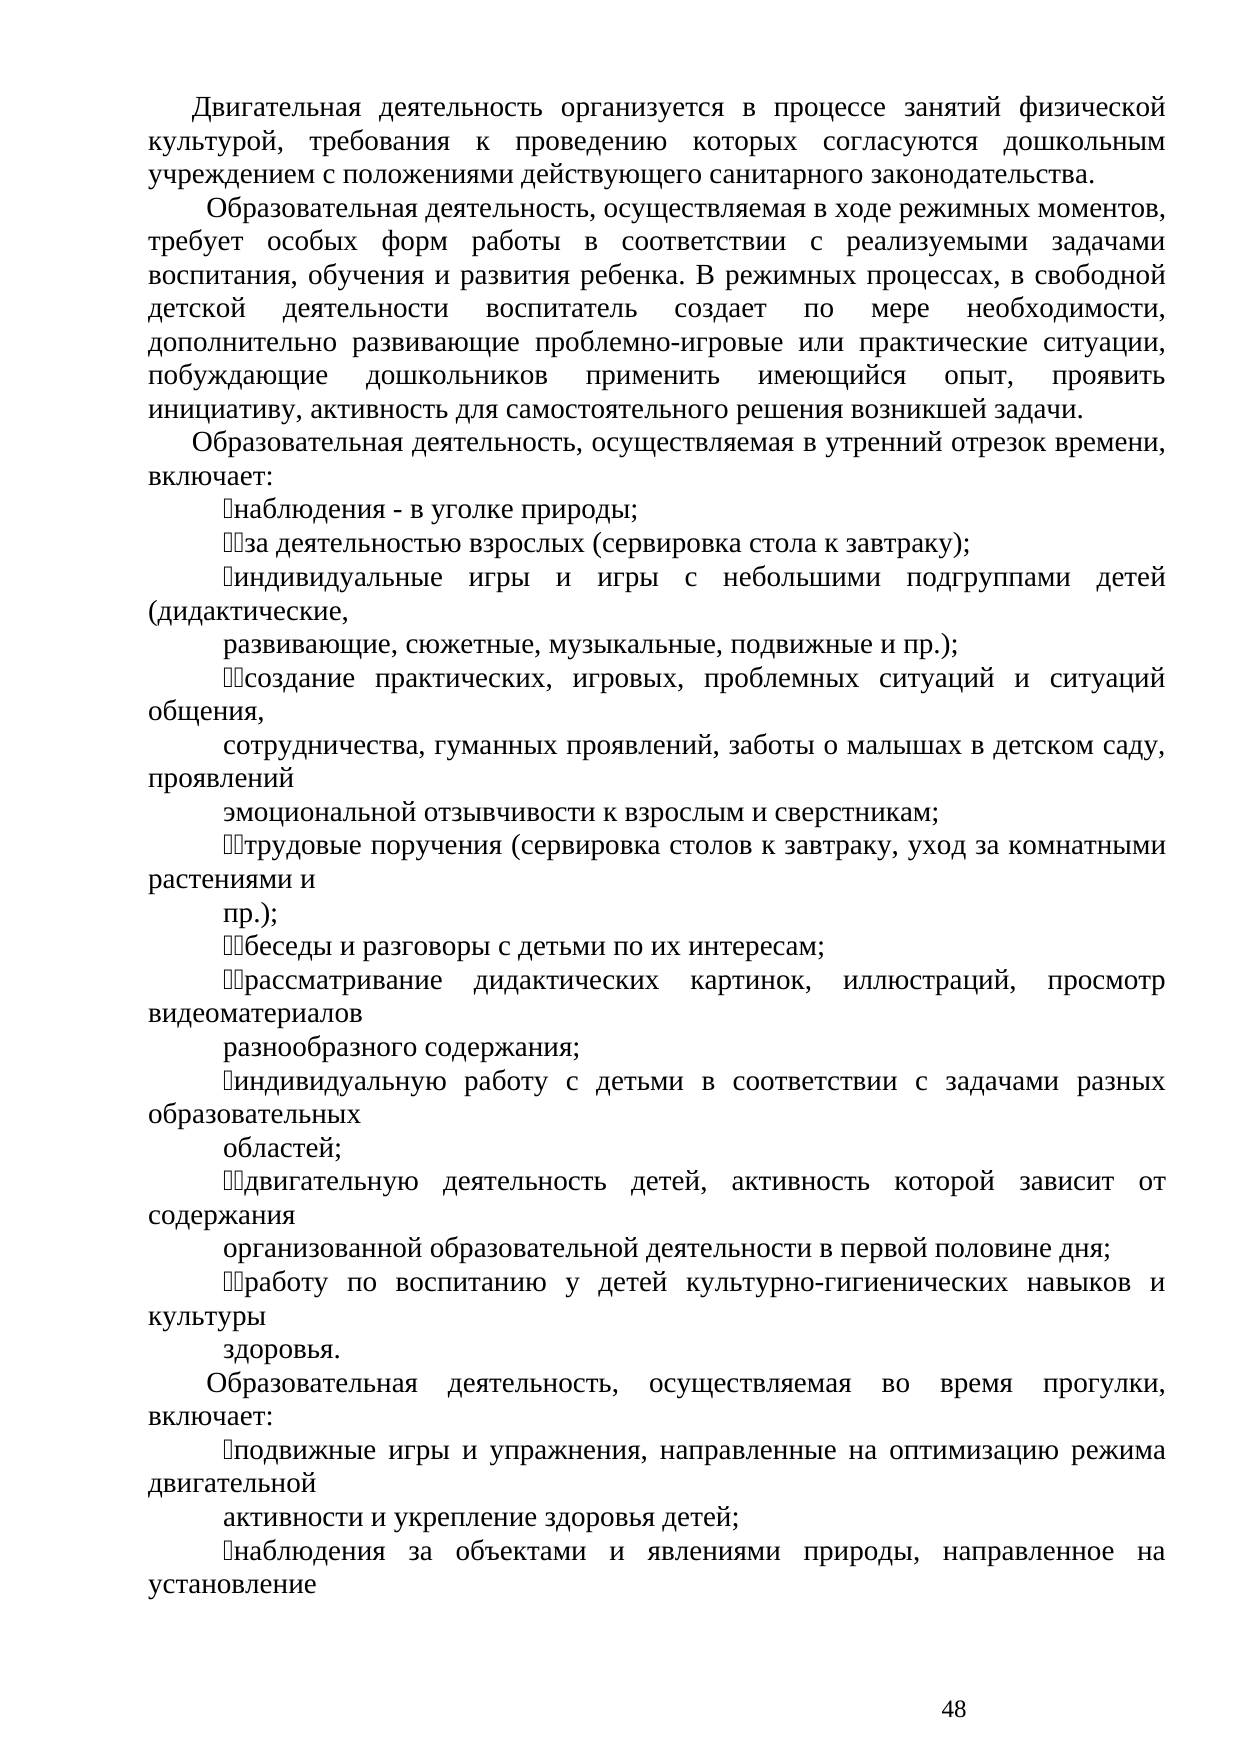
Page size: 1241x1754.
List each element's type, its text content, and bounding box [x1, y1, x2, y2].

text сотрудничества, гуманных проявлений, заботы о малышах в детском саду, проявлений [148, 727, 1167, 794]
text здоровья. [148, 1331, 1167, 1365]
text двигательную деятельность детей, активность которой зависит от содержания [148, 1163, 1167, 1231]
text создание практических, игровых, проблемных ситуаций и ситуаций общения, [148, 660, 1167, 727]
text наблюдения за объектами и явлениями природы, направленное на установление [148, 1533, 1167, 1600]
text Образовательная деятельность, осуществляемая в утренний отрезок времени, включает: [148, 424, 1167, 492]
text за деятельностью взрослых (сервировка стола к завтраку); [148, 525, 1167, 559]
text Образовательная деятельность, осуществляемая в ходе режимных моментов, требует особых форм работы в соответствии с реализуемыми задачами воспитания, обучения и развития ребенка. В режимных процессах, в свободной детской деятельности воспитатель создает по мере необходимости, дополнительно развивающие проблемно-игровые или практические ситуации, побуждающие дошкольников применить имеющийся опыт, проявить инициативу, активность для самостоятельного решения возникшей задачи. [148, 190, 1167, 424]
text Двигательная деятельность организуется в процессе занятий физической культурой, требования к проведению которых согласуются дошкольным учреждением с положениями действующего санитарного законодательства. [148, 89, 1167, 190]
text областей; [148, 1130, 1167, 1163]
text беседы и разговоры с детьми по их интересам; [148, 928, 1167, 962]
text развивающие, сюжетные, музыкальные, подвижные и пр.); [148, 626, 1167, 660]
text рассматривание дидактических картинок, иллюстраций, просмотр видеоматериалов [148, 962, 1167, 1029]
text трудовые поручения (сервировка столов к завтраку, уход за комнатными растениями и [148, 827, 1167, 895]
text индивидуальную работу с детьми в соответствии с задачами разных образовательных [148, 1063, 1167, 1130]
text индивидуальные игры и игры с небольшими подгруппами детей (дидактические, [148, 559, 1167, 626]
text наблюдения - в уголке природы; [148, 492, 1167, 525]
text пр.); [148, 895, 1167, 928]
text организованной образовательной деятельности в первой половине дня; [148, 1231, 1167, 1264]
text Образовательная деятельность, осуществляемая во время прогулки, включает: [148, 1365, 1167, 1432]
text активности и укрепление здоровья детей; [148, 1499, 1167, 1533]
text эмоциональной отзывчивости к взрослым и сверстникам; [148, 794, 1167, 827]
text разнообразного содержания; [148, 1029, 1167, 1063]
text работу по воспитанию у детей культурно-гигиенических навыков и культуры [148, 1264, 1167, 1331]
text подвижные игры и упражнения, направленные на оптимизацию режима двигательной [148, 1432, 1167, 1499]
